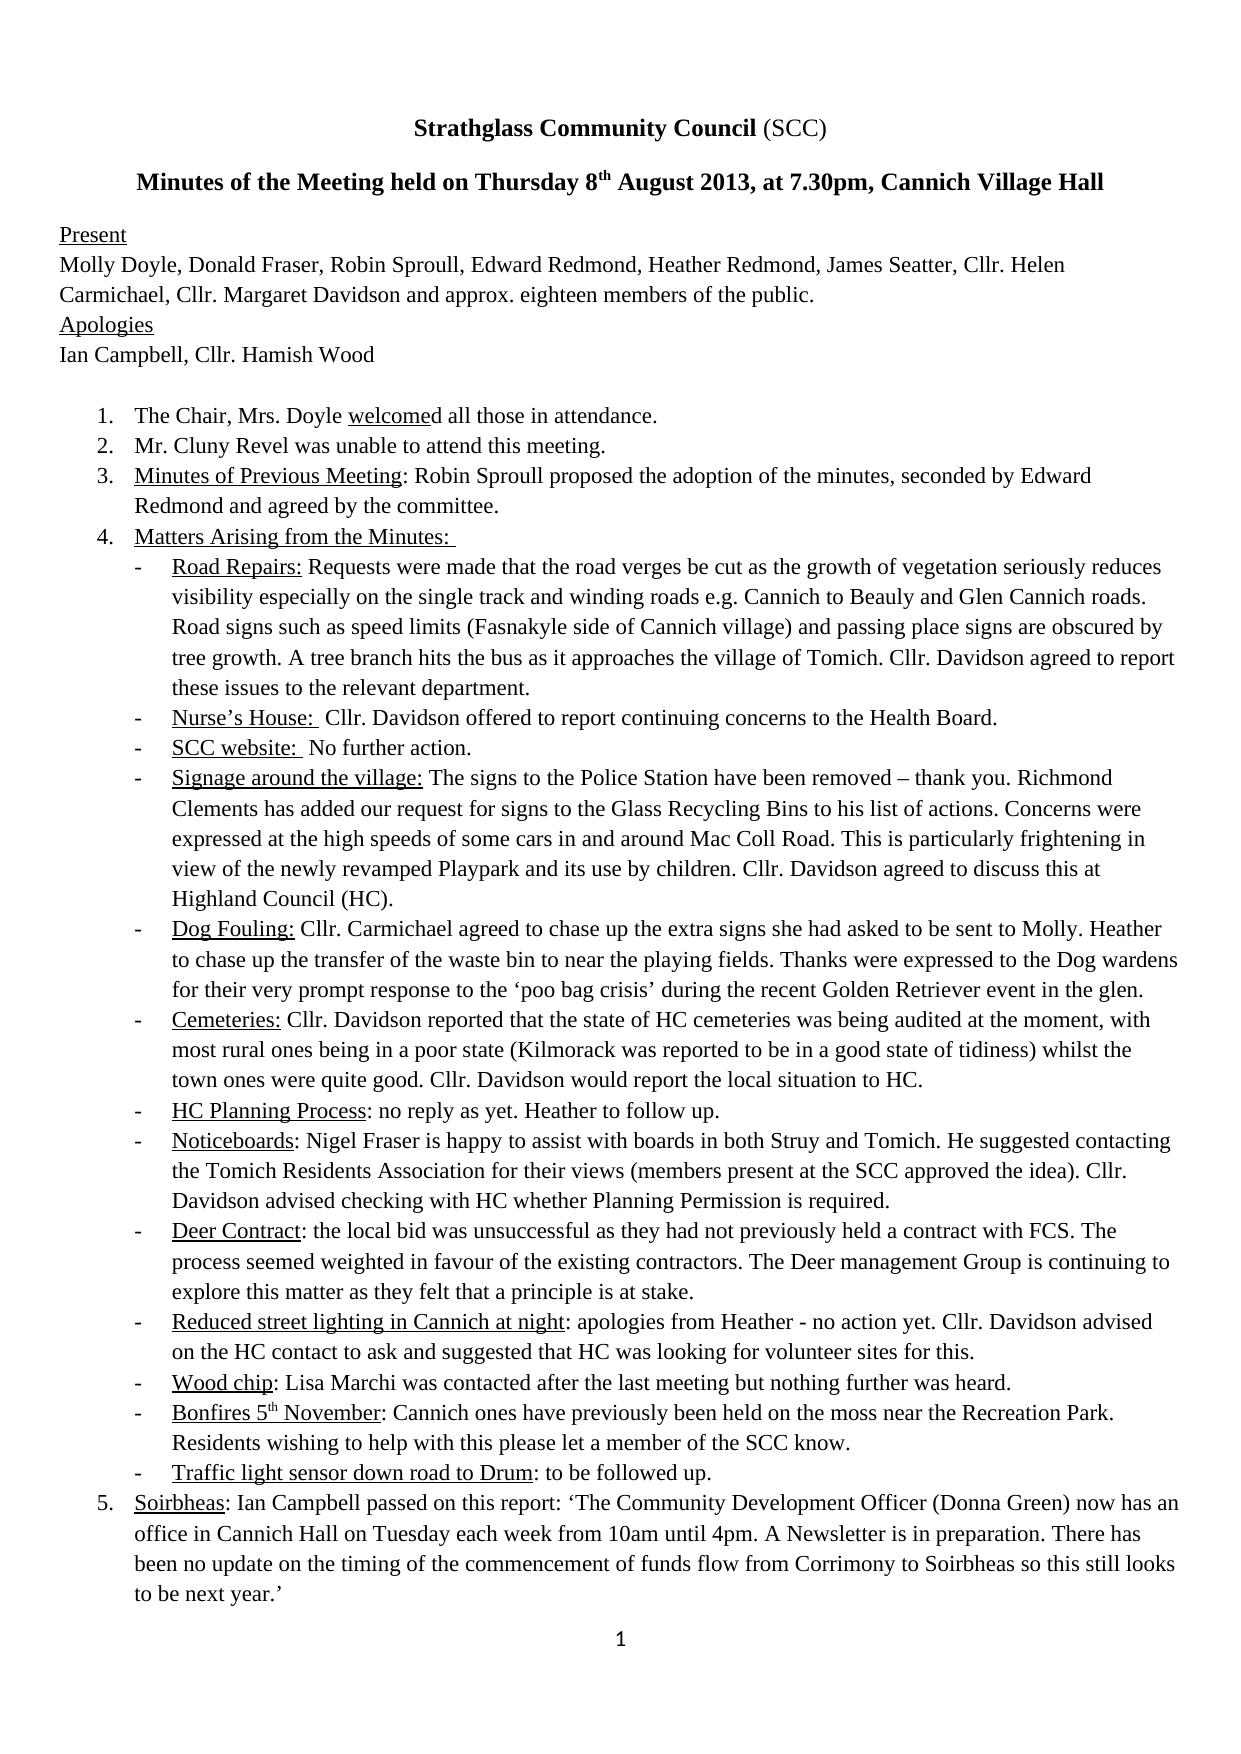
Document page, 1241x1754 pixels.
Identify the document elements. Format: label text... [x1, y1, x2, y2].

list Mr. Cluny Revel was unable to attend this meeting. [97, 432, 1181, 458]
list HC Planning Process: no reply as yet. Heather to follow up. [134, 1097, 1181, 1123]
text Strathglass Community Council (SCC) [59, 113, 1181, 142]
text Apologies [59, 311, 1181, 338]
list Cemeteries: Cllr. Davidson reported that the state of HC cemeteries was being audited at the moment, with most rural ones being in a poor state (Kilmorack was reported to be in a good state of tidiness) whilst the town ones were quite good. Cllr. Davidson would report the local situation to HC. [134, 1006, 1181, 1093]
text Present [59, 221, 1181, 247]
list Signage around the village: The signs to the Police Station have been removed – thank you. Richmond Clements has added our request for signs to the Glass Recycling Bins to his list of actions. Concerns were expressed at the high speeds of some cars in and around Mac Coll Road. This is particularly frightening in view of the newly revamped Playpark and its use by children. Cllr. Davidson agreed to discuss this at Highland Council (HC). [134, 764, 1181, 912]
list Wood chip: Lisa Marchi was contacted after the last meeting but nothing further was heard. [134, 1368, 1181, 1395]
list Traffic light sensor down road to Drum: to be followed up. [134, 1459, 1181, 1486]
text Minutes of the Meeting held on Thursday 8th August 2013, at 7.30pm, Cannich Village Hall [59, 167, 1181, 196]
text Ian Campbell, Cllr. Hamish Wood [59, 341, 1181, 368]
list Road Repairs: Requests were made that the road verges be cut as the growth of vegetation seriously reduces visibility especially on the single track and winding roads e.g. Cannich to Beauly and Glen Cannich roads. Road signs such as speed limits (Fasnakyle side of Cannich village) and passing place signs are obscured by tree growth. A tree branch hits the bus as it approaches the village of Tomich. Cllr. Davidson agreed to report these issues to the relevant department. [134, 553, 1181, 700]
list SCC website: No further action. [134, 734, 1181, 761]
list Soirbheas: Ian Campbell passed on this report: ‘The Community Development Officer (Donna Green) now has an office in Cannich Hall on Tuesday each week from 10am until 4pm. A Newsletter is in preparation. There has been no update on the timing of the commencement of funds flow from Corrimony to Soirbheas so this still looks to be next year.’ [97, 1489, 1181, 1606]
list Bonfires 5th November: Cannich ones have previously been held on the moss near the Recreation Park. Residents wishing to help with this please let a member of the SCC know. [134, 1399, 1181, 1455]
list Matters Arising from the Minutes: [97, 523, 1181, 549]
list Nurse’s House: Cllr. Davidson offered to report continuing concerns to the Health Board. [134, 704, 1181, 730]
list Deer Contract: the local bid was unsuccessful as they had not previously held a contract with FCS. The process seemed weighted in favour of the existing contractors. The Deer management Group is continuing to explore this matter as they felt that a principle is at stake. [134, 1217, 1181, 1304]
list The Chair, Mrs. Doyle welcomed all those in attendance. [97, 402, 1181, 428]
list Noticeboards: Nigel Fraser is happy to assist with boards in both Struy and Tomich. He suggested contacting the Tomich Residents Association for their views (members present at the SCC approved the idea). Cllr. Davidson advised checking with HC whether Planning Permission is required. [134, 1127, 1181, 1214]
text Molly Doyle, Donald Fraser, Robin Sproull, Edward Redmond, Heather Redmond, James Seatter, Cllr. Helen Carmichael, Cllr. Margaret Davidson and approx. eighteen members of the public. [59, 251, 1181, 307]
list Reduced street lighting in Cannich at night: apologies from Heather - no action yet. Cllr. Davidson advised on the HC contact to ask and suggested that HC was looking for volunteer sites for this. [134, 1308, 1181, 1365]
list Dog Fouling: Cllr. Carmichael agreed to chase up the extra signs she had asked to be sent to Molly. Heather to chase up the transfer of the waste bin to near the playing fields. Thanks were expressed to the Dog wardens for their very prompt response to the ‘poo bag crisis’ during the recent Golden Retriever event in the glen. [134, 915, 1181, 1002]
list Minutes of Previous Meeting: Robin Sproull proposed the adoption of the minutes, seconded by Edward Redmond and agreed by the committee. [97, 462, 1181, 519]
